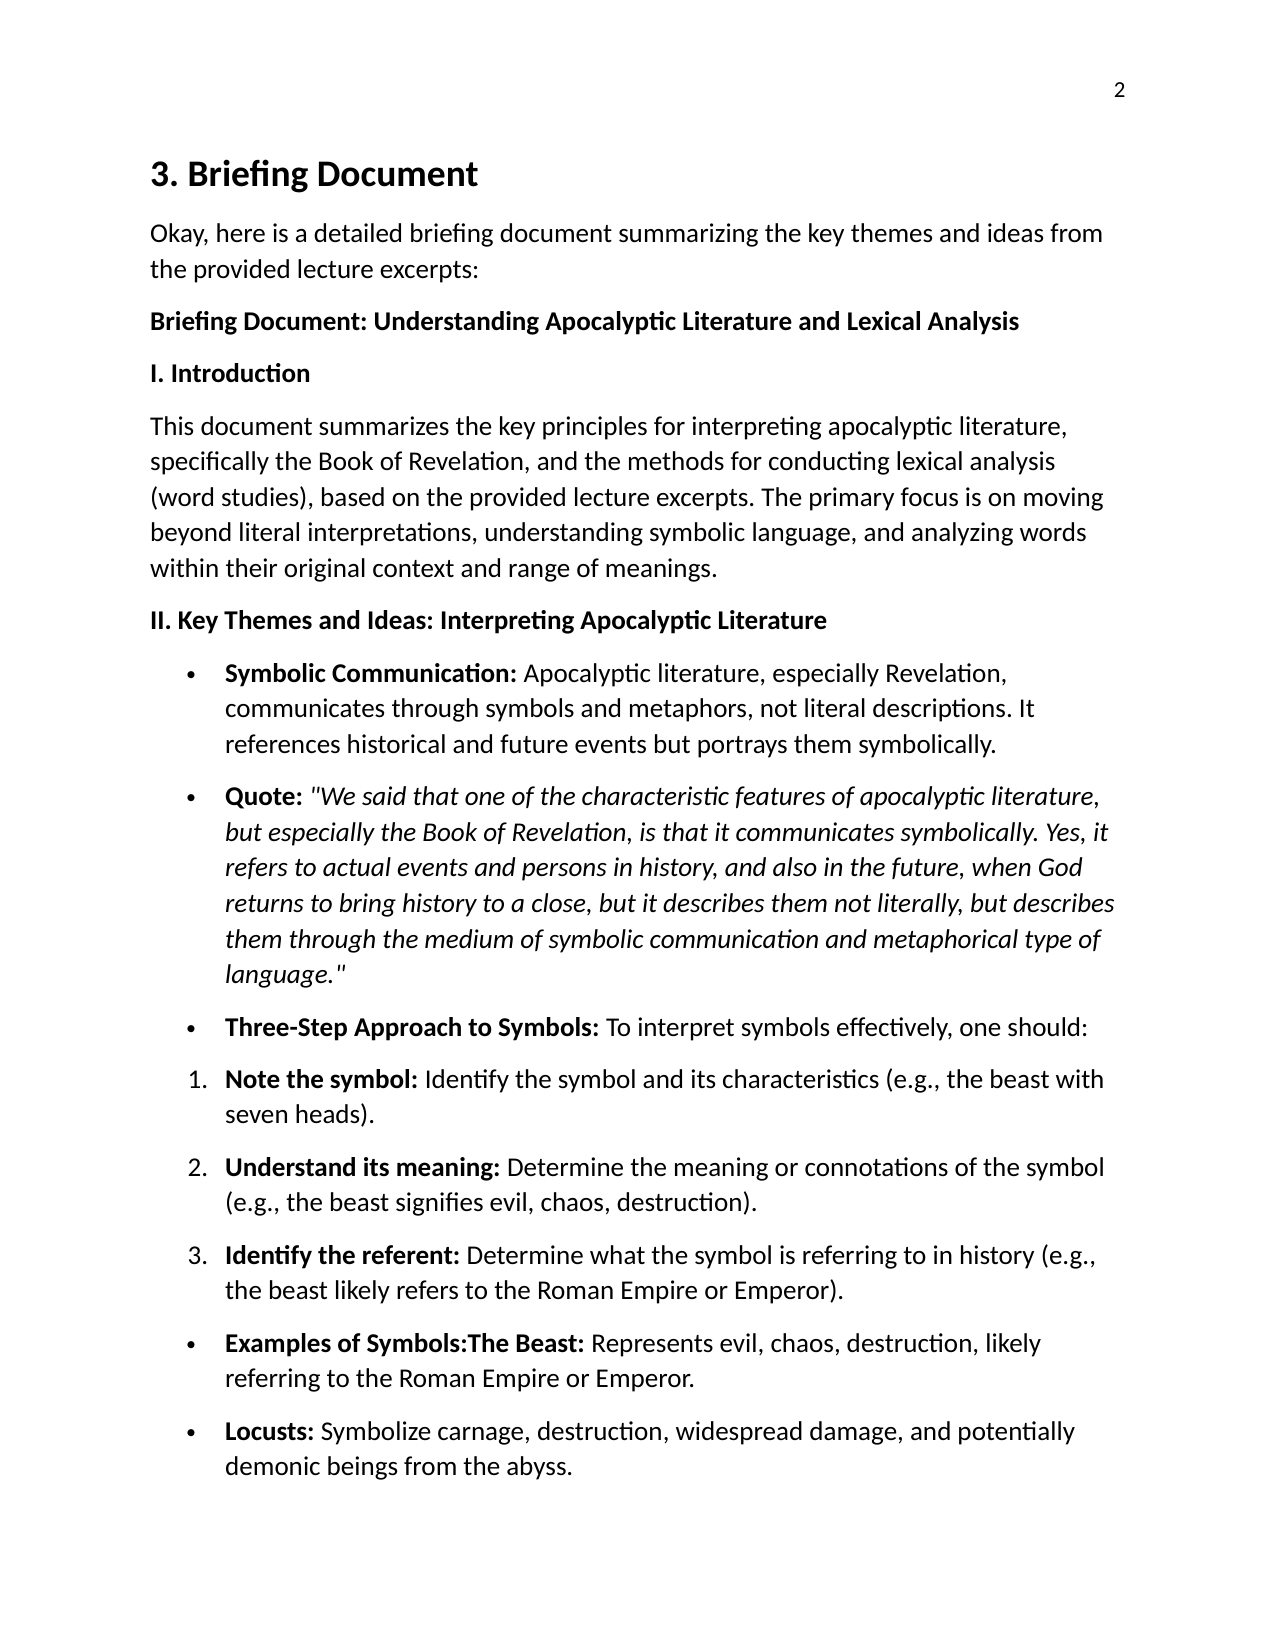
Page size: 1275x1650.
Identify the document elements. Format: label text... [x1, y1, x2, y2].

list Three-Step Approach to Symbols: To interpret symbols effectively, one should: [187, 1010, 1125, 1043]
list Identify the referent: Determine what the symbol is referring to in history (e.g., the beast likely refers to the Roman Empire or Emperor). [187, 1238, 1125, 1306]
list Quote: "We said that one of the characteristic features of apocalyptic literature, but especially the Book of Revelation, is that it communicates symbolically. Yes, it refers to actual events and persons in history, and also in the future, when God returns to bring history to a close, but it describes them not literally, but describes them through the medium of symbolic communication and metaphorical type of language." [187, 779, 1125, 990]
text This document summarizes the key principles for interpreting apocalyptic literature, specifically the Book of Revelation, and the methods for conducting lexical analysis (word studies), based on the provided lecture excerpts. The primary focus is on moving beyond literal interpretations, understanding symbolic language, and analyzing words within their original context and range of meanings. [150, 409, 1125, 584]
list Note the symbol: Identify the symbol and its characteristics (e.g., the beast with seven heads). [187, 1062, 1125, 1131]
text Briefing Document: Understanding Apocalyptic Literature and Lexical Analysis [150, 304, 1125, 337]
list Examples of Symbols:The Beast: Represents evil, chaos, destruction, likely referring to the Roman Empire or Emperor. [187, 1326, 1125, 1394]
text I. Introduction [150, 356, 1125, 389]
text 3. Briefing DocumentTop of Form [150, 150, 1125, 196]
list Understand its meaning: Determine the meaning or connotations of the symbol (e.g., the beast signifies evil, chaos, destruction). [187, 1150, 1125, 1218]
list Locusts: Symbolize carnage, destruction, widespread damage, and potentially demonic beings from the abyss. [187, 1414, 1125, 1482]
text Okay, here is a detailed briefing document summarizing the key themes and ideas from the provided lecture excerpts: [150, 216, 1125, 285]
text II. Key Themes and Ideas: Interpreting Apocalyptic Literature [150, 603, 1125, 636]
list Symbolic Communication: Apocalyptic literature, especially Revelation, communicates through symbols and metaphors, not literal descriptions. It references historical and future events but portrays them symbolically. [187, 656, 1125, 760]
